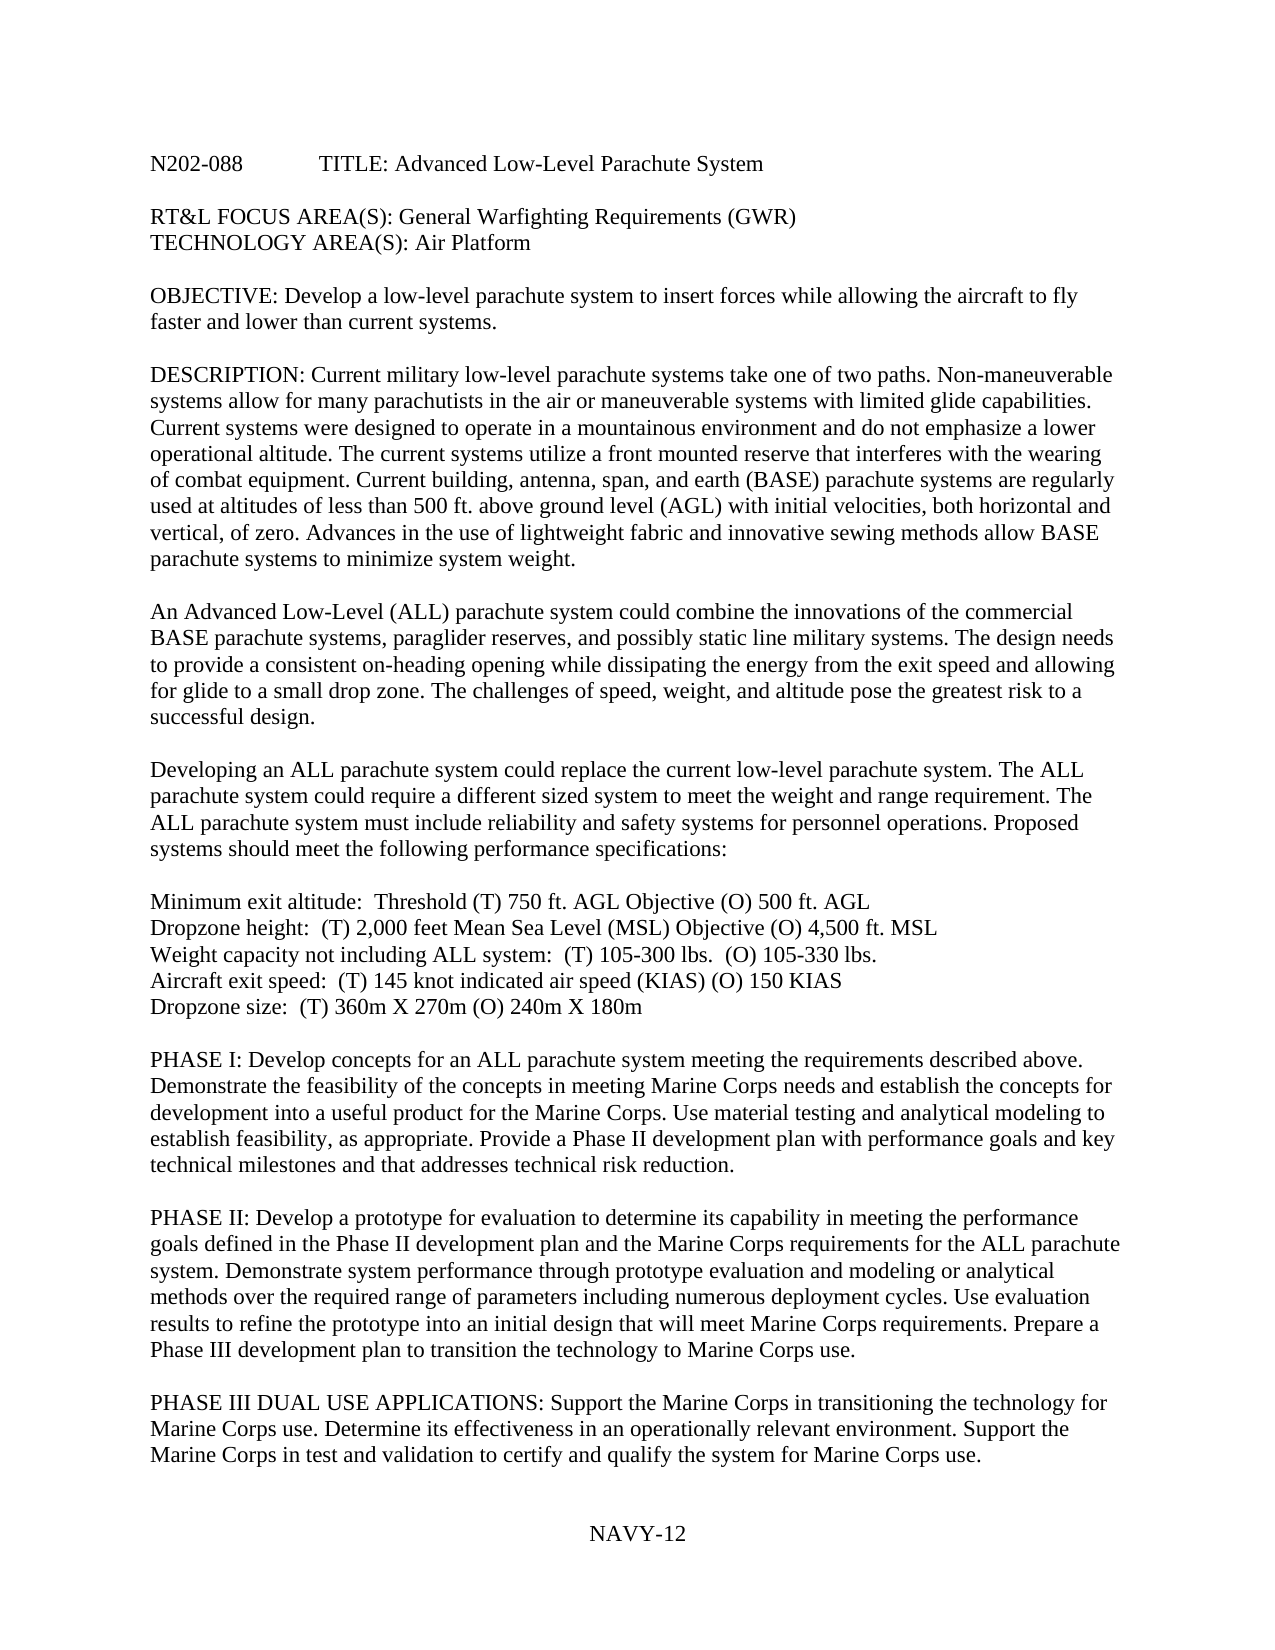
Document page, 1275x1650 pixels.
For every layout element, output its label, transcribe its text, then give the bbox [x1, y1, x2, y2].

text PHASE II: Develop a prototype for evaluation to determine its capability in meeting the performance goals defined in the Phase II development plan and the Marine Corps requirements for the ALL parachute system. Demonstrate system performance through prototype evaluation and modeling or analytical methods over the required range of parameters including numerous deployment cycles. Use evaluation results to refine the prototype into an initial design that will meet Marine Corps requirements. Prepare a Phase III development plan to transition the technology to Marine Corps use. [150, 1204, 1125, 1362]
text Weight capacity not including ALL system: (T) 105-300 lbs. (O) 105-330 lbs. [150, 941, 1125, 967]
text Dropzone size: (T) 360m X 270m (O) 240m X 180m [150, 993, 1125, 1020]
text Developing an ALL parachute system could replace the current low-level parachute system. The ALL parachute system could require a different sized system to meet the weight and range requirement. The ALL parachute system must include reliability and safety systems for personnel operations. Proposed systems should meet the following performance specifications: [150, 756, 1125, 862]
text An Advanced Low-Level (ALL) parachute system could combine the innovations of the commercial BASE parachute systems, paraglider reserves, and possibly static line military systems. The design needs to provide a consistent on-heading opening while dissipating the energy from the exit speed and allowing for glide to a small drop zone. The challenges of speed, weight, and altitude pose the greatest risk to a successful design. [150, 598, 1125, 730]
text Aircraft exit speed: (T) 145 knot indicated air speed (KIAS) (O) 150 KIAS [150, 967, 1125, 993]
text PHASE III DUAL USE APPLICATIONS: Support the Marine Corps in transitioning the technology for Marine Corps use. Determine its effectiveness in an operationally relevant environment. Support the Marine Corps in test and validation to certify and qualify the system for Marine Corps use. [150, 1389, 1125, 1468]
text PHASE I: Develop concepts for an ALL parachute system meeting the requirements described above. Demonstrate the feasibility of the concepts in meeting Marine Corps needs and establish the concepts for development into a useful product for the Marine Corps. Use material testing and analytical modeling to establish feasibility, as appropriate. Provide a Phase II development plan with performance goals and key technical milestones and that addresses technical risk reduction. [150, 1046, 1125, 1178]
text DESCRIPTION: Current military low-level parachute systems take one of two paths. Non-maneuverable systems allow for many parachutists in the air or maneuverable systems with limited glide capabilities. Current systems were designed to operate in a mountainous environment and do not emphasize a lower operational altitude. The current systems utilize a front mounted reserve that interferes with the wearing of combat equipment. Current building, antenna, span, and earth (BASE) parachute systems are regularly used at altitudes of less than 500 ft. above ground level (AGL) with initial velocities, both horizontal and vertical, of zero. Advances in the use of lightweight fabric and innovative sewing methods allow BASE parachute systems to minimize system weight. [150, 361, 1125, 572]
text N202-088 TITLE: Advanced Low-Level Parachute System [150, 150, 1125, 176]
text OBJECTIVE: Develop a low-level parachute system to insert forces while allowing the aircraft to fly faster and lower than current systems. [150, 282, 1125, 334]
text RT&L FOCUS AREA(S): General Warfighting Requirements (GWR) [150, 203, 1125, 229]
text Minimum exit altitude: Threshold (T) 750 ft. AGL Objective (O) 500 ft. AGL [150, 888, 1125, 914]
text Dropzone height: (T) 2,000 feet Mean Sea Level (MSL) Objective (O) 4,500 ft. MSL [150, 914, 1125, 941]
text TECHNOLOGY AREA(S): Air Platform [150, 229, 1125, 255]
